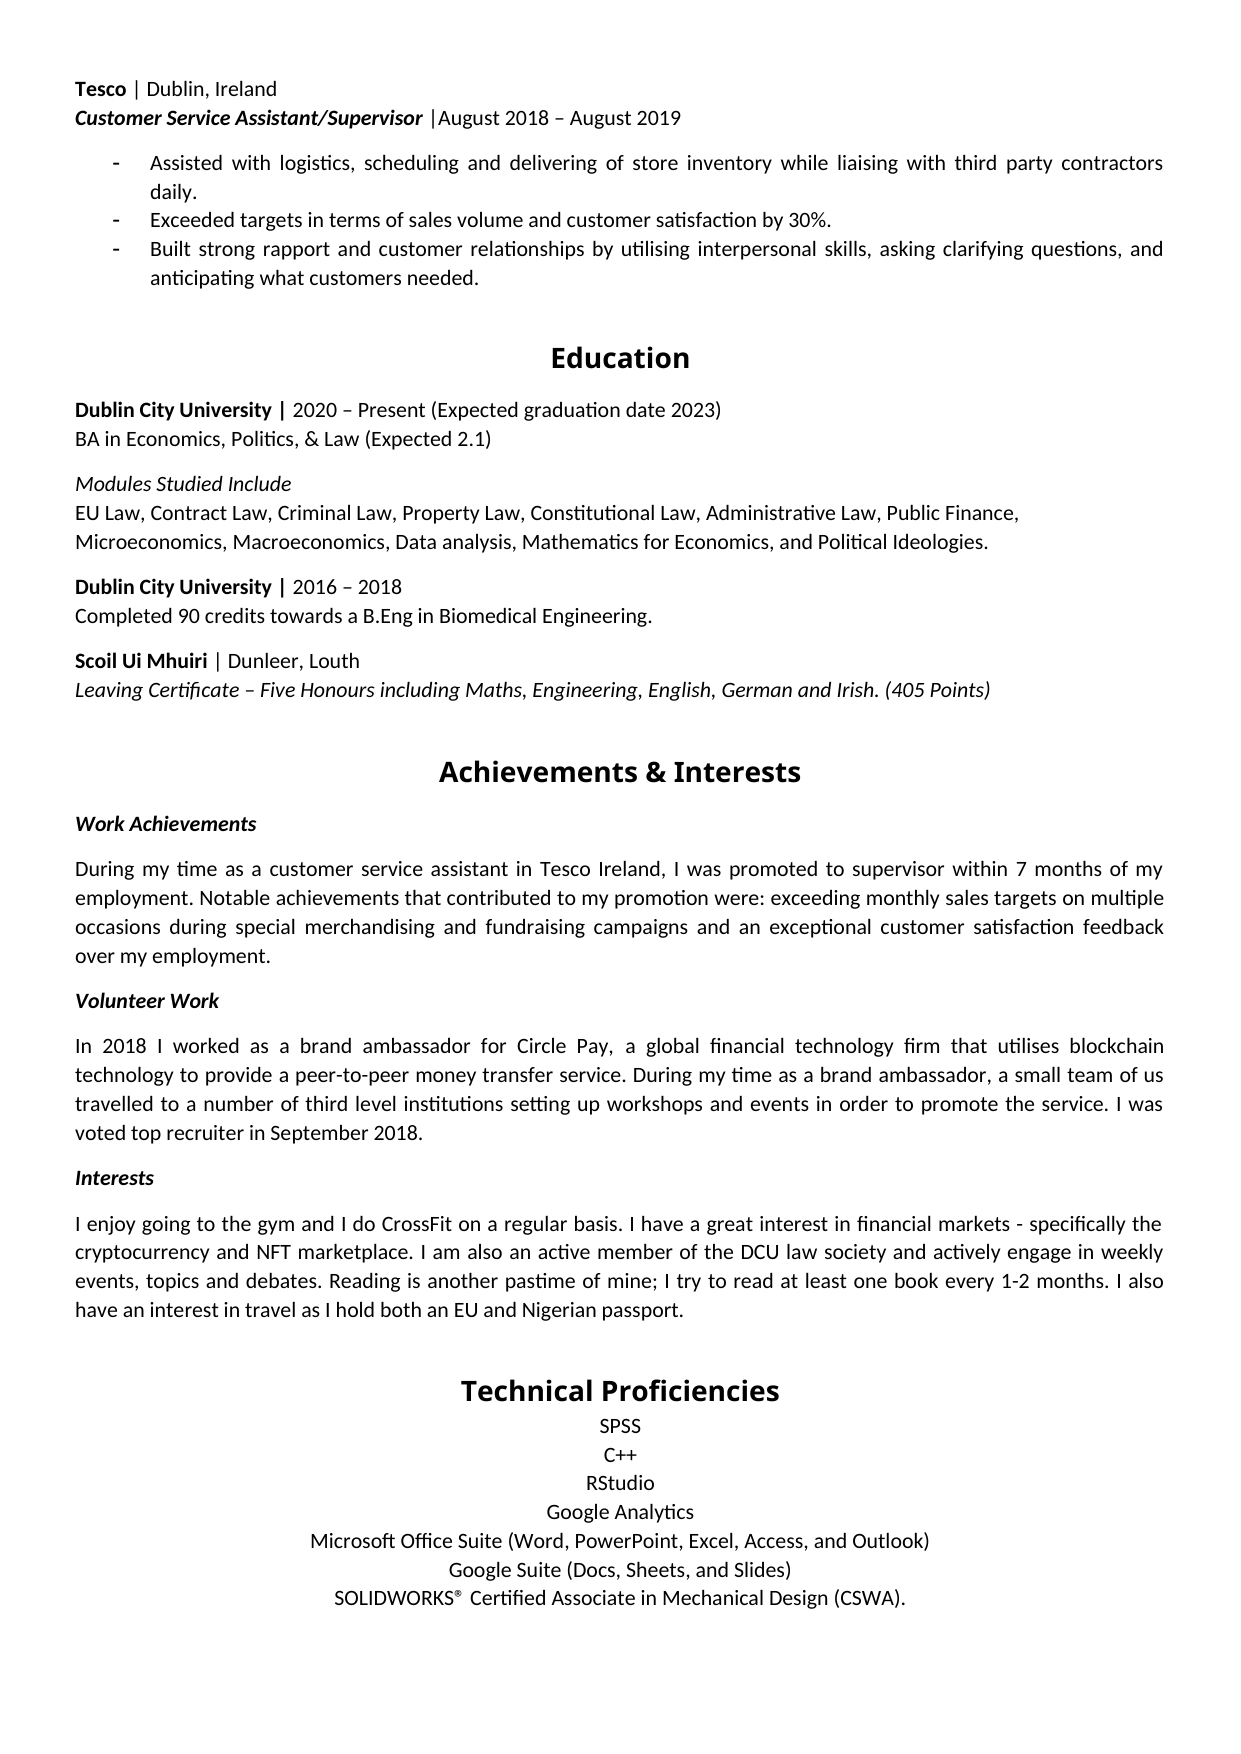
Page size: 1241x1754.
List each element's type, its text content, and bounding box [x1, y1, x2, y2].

text Volunteer Work [75, 987, 1165, 1014]
text In 2018 I worked as a brand ambassador for Circle Pay, a global financial technology firm that utilises blockchain technology to provide a peer-to-peer money transfer service. During my time as a brand ambassador, a small team of us travelled to a number of third level institutions setting up workshops and events in order to promote the service. I was voted top recruiter in September 2018. [75, 1033, 1165, 1146]
text Interests [75, 1164, 1165, 1191]
list Built strong rapport and customer relationships by utilising interpersonal skills, asking clarifying questions, and anticipating what customers needed. [112, 235, 1165, 319]
text Dublin City University | 2016 – 2018 Completed 90 credits towards a B.Eng in Biomedical Engineering. [75, 573, 1165, 629]
text Technical Proficiencies SPSS C++ RStudio Google Analytics Microsoft Office Suite (Word, PowerPoint, Excel, Access, and Outlook) Google Suite (Docs, Sheets, and Slides) SOLIDWORKS® Certified Associate in Mechanical Design (CSWA). [75, 1372, 1165, 1611]
list Exceeded targets in terms of sales volume and customer satisfaction by 30%. [112, 207, 1165, 233]
text Work Achievements [75, 810, 1165, 837]
text Achievements & Interests [75, 752, 1165, 790]
text Tesco | Dublin, Ireland Customer Service Assistant/Supervisor |August 2018 – August 2019 [75, 75, 1165, 130]
list Assisted with logistics, scheduling and delivering of store inventory while liaising with third party contractors daily. [112, 149, 1165, 204]
text During my time as a customer service assistant in Tesco Ireland, I was promoted to supervisor within 7 months of my employment. Notable achievements that contributed to my promotion were: exceeding monthly sales targets on multiple occasions during special merchandising and fundraising campaigns and an exceptional customer satisfaction feedback over my employment. [75, 856, 1165, 968]
text Modules Studied Include EU Law, Contract Law, Criminal Law, Property Law, Constitutional Law, Administrative Law, Public Finance, Microeconomics, Macroeconomics, Data analysis, Mathematics for Economics, and Political Ideologies. [75, 471, 1165, 555]
text I enjoy going to the gym and I do CrossFit on a regular basis. I have a great interest in financial markets - specifically the cryptocurrency and NFT marketplace. I am also an active member of the DCU law society and actively engage in weekly events, topics and debates. Reading is another pastime of mine; I try to read at least one book every 1-2 months. I also have an interest in travel as I hold both an EU and Nigerian passport. [75, 1210, 1165, 1353]
text Dublin City University | 2020 – Present (Expected graduation date 2023) BA in Economics, Politics, & Law (Expected 2.1) [75, 396, 1165, 452]
text Scoil Ui Mhuiri | Dunleer, Louth Leaving Certificate – Five Honours including Maths, Engineering, English, German and Irish. (405 Points) [75, 648, 1165, 733]
text Education [75, 338, 1165, 377]
